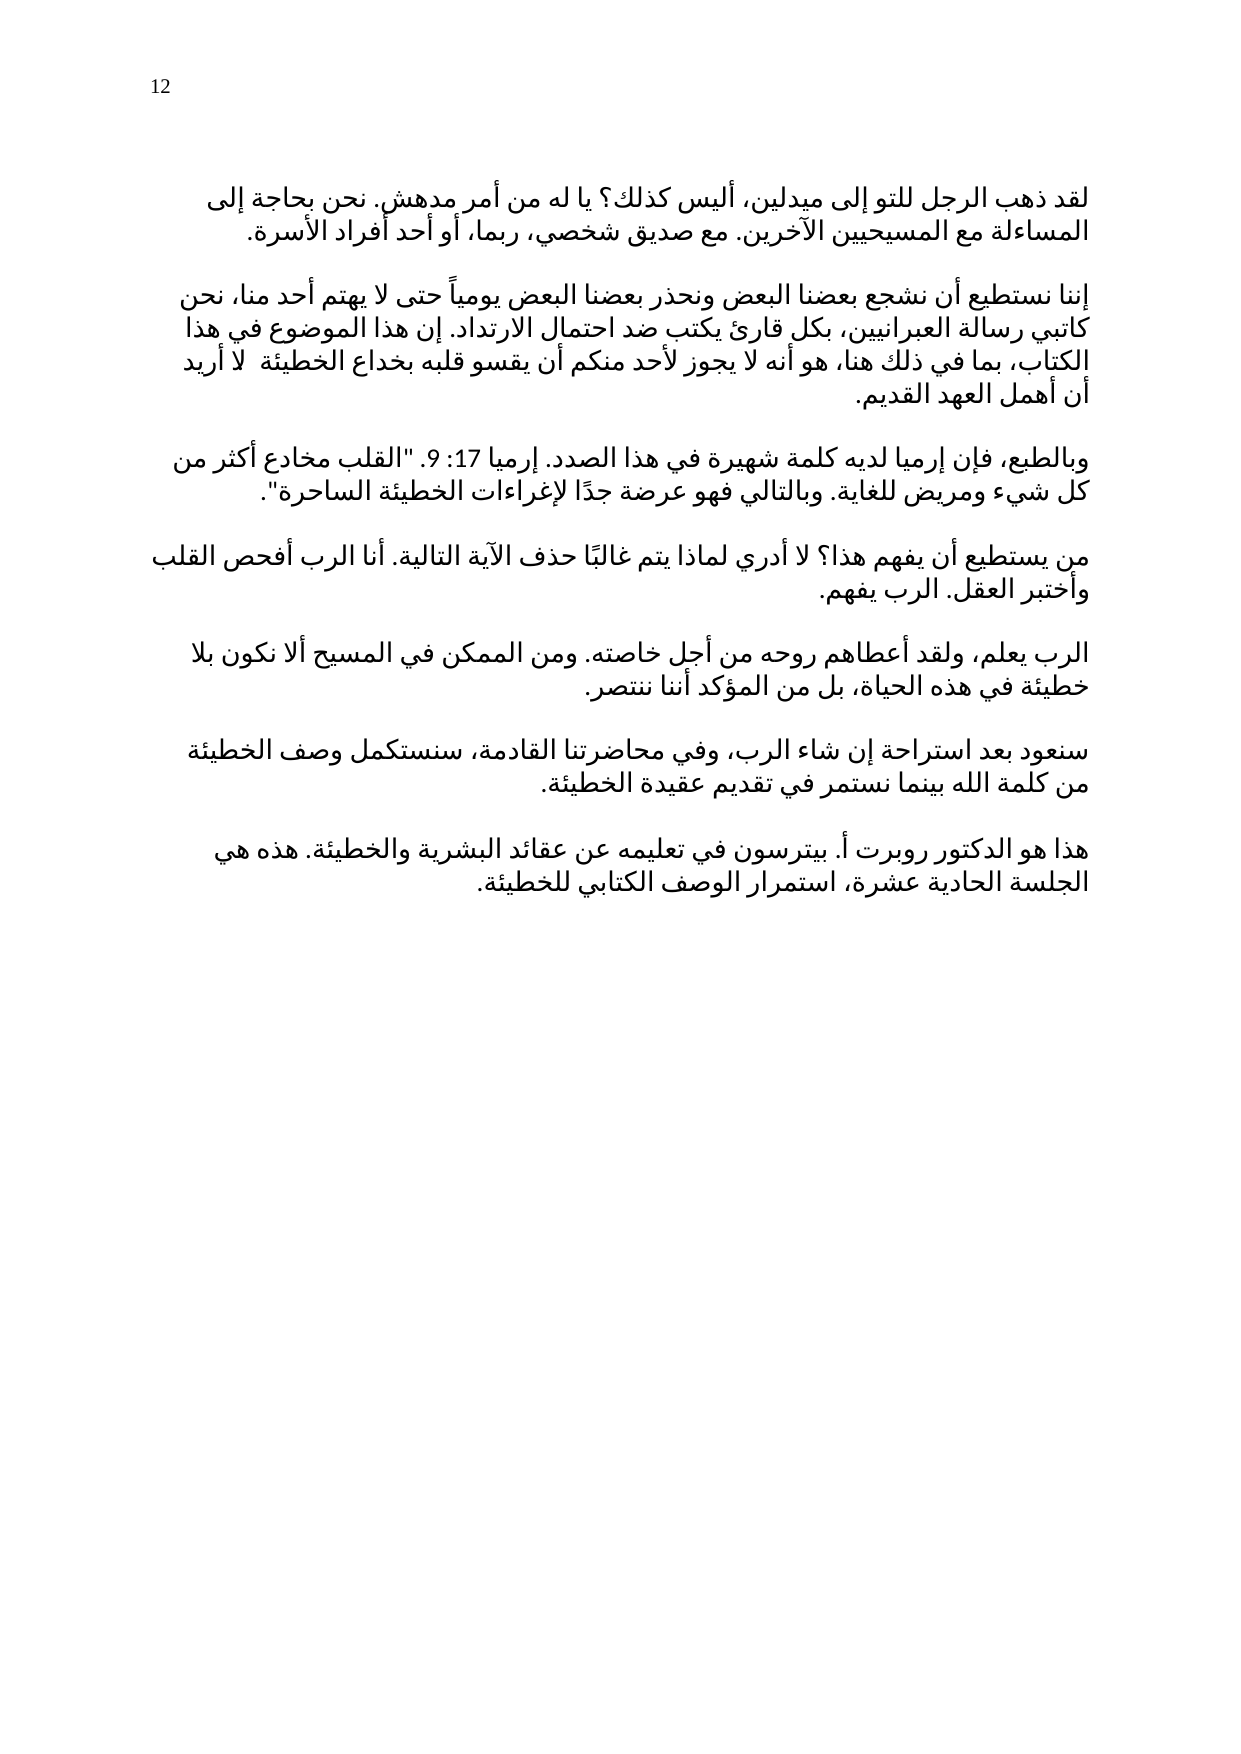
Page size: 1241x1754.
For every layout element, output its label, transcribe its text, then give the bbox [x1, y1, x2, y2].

text لقد ذهب الرجل للتو إلى ميدلين، أليس كذلك؟ يا له من أمر مدهش. نحن بحاجة إلى المساءلة مع المسيحيين الآخرين. مع صديق شخصي، ربما، أو أحد أفراد الأسرة. [150, 181, 1090, 247]
text وبالطبع، فإن إرميا لديه كلمة شهيرة في هذا الصدد. إرميا 17: 9. "القلب مخادع أكثر من كل شيء ومريض للغاية. وبالتالي فهو عرضة جدًا لإغراءات الخطيئة الساحرة". [150, 442, 1090, 508]
text سنعود بعد استراحة إن شاء الرب، وفي محاضرتنا القادمة، سنستكمل وصف الخطيئة من كلمة الله بينما نستمر في تقديم عقيدة الخطيئة. هذا هو الدكتور روبرت أ. بيترسون في تعليمه عن عقائد البشرية والخطيئة. هذه هي الجلسة الحادية عشرة، استمرار الوصف الكتابي للخطيئة. [150, 733, 1090, 922]
text من يستطيع أن يفهم هذا؟ لا أدري لماذا يتم غالبًا حذف الآية التالية. أنا الرب أفحص القلب وأختبر العقل. الرب يفهم. [150, 539, 1090, 605]
text إننا نستطيع أن نشجع بعضنا البعض ونحذر بعضنا البعض يومياً حتى لا يهتم أحد منا، نحن كاتبي رسالة العبرانيين، بكل قارئ يكتب ضد احتمال الارتداد. إن هذا الموضوع في هذا الكتاب، بما في ذلك هنا، هو أنه لا يجوز لأحد منكم أن يقسو قلبه بخداع الخطيئة. لا أريد أن أهمل العهد القديم. [150, 278, 1090, 410]
text الرب يعلم، ولقد أعطاهم روحه من أجل خاصته. ومن الممكن في المسيح ألا نكون بلا خطيئة في هذه الحياة، بل من المؤكد أننا ننتصر. [150, 636, 1090, 702]
